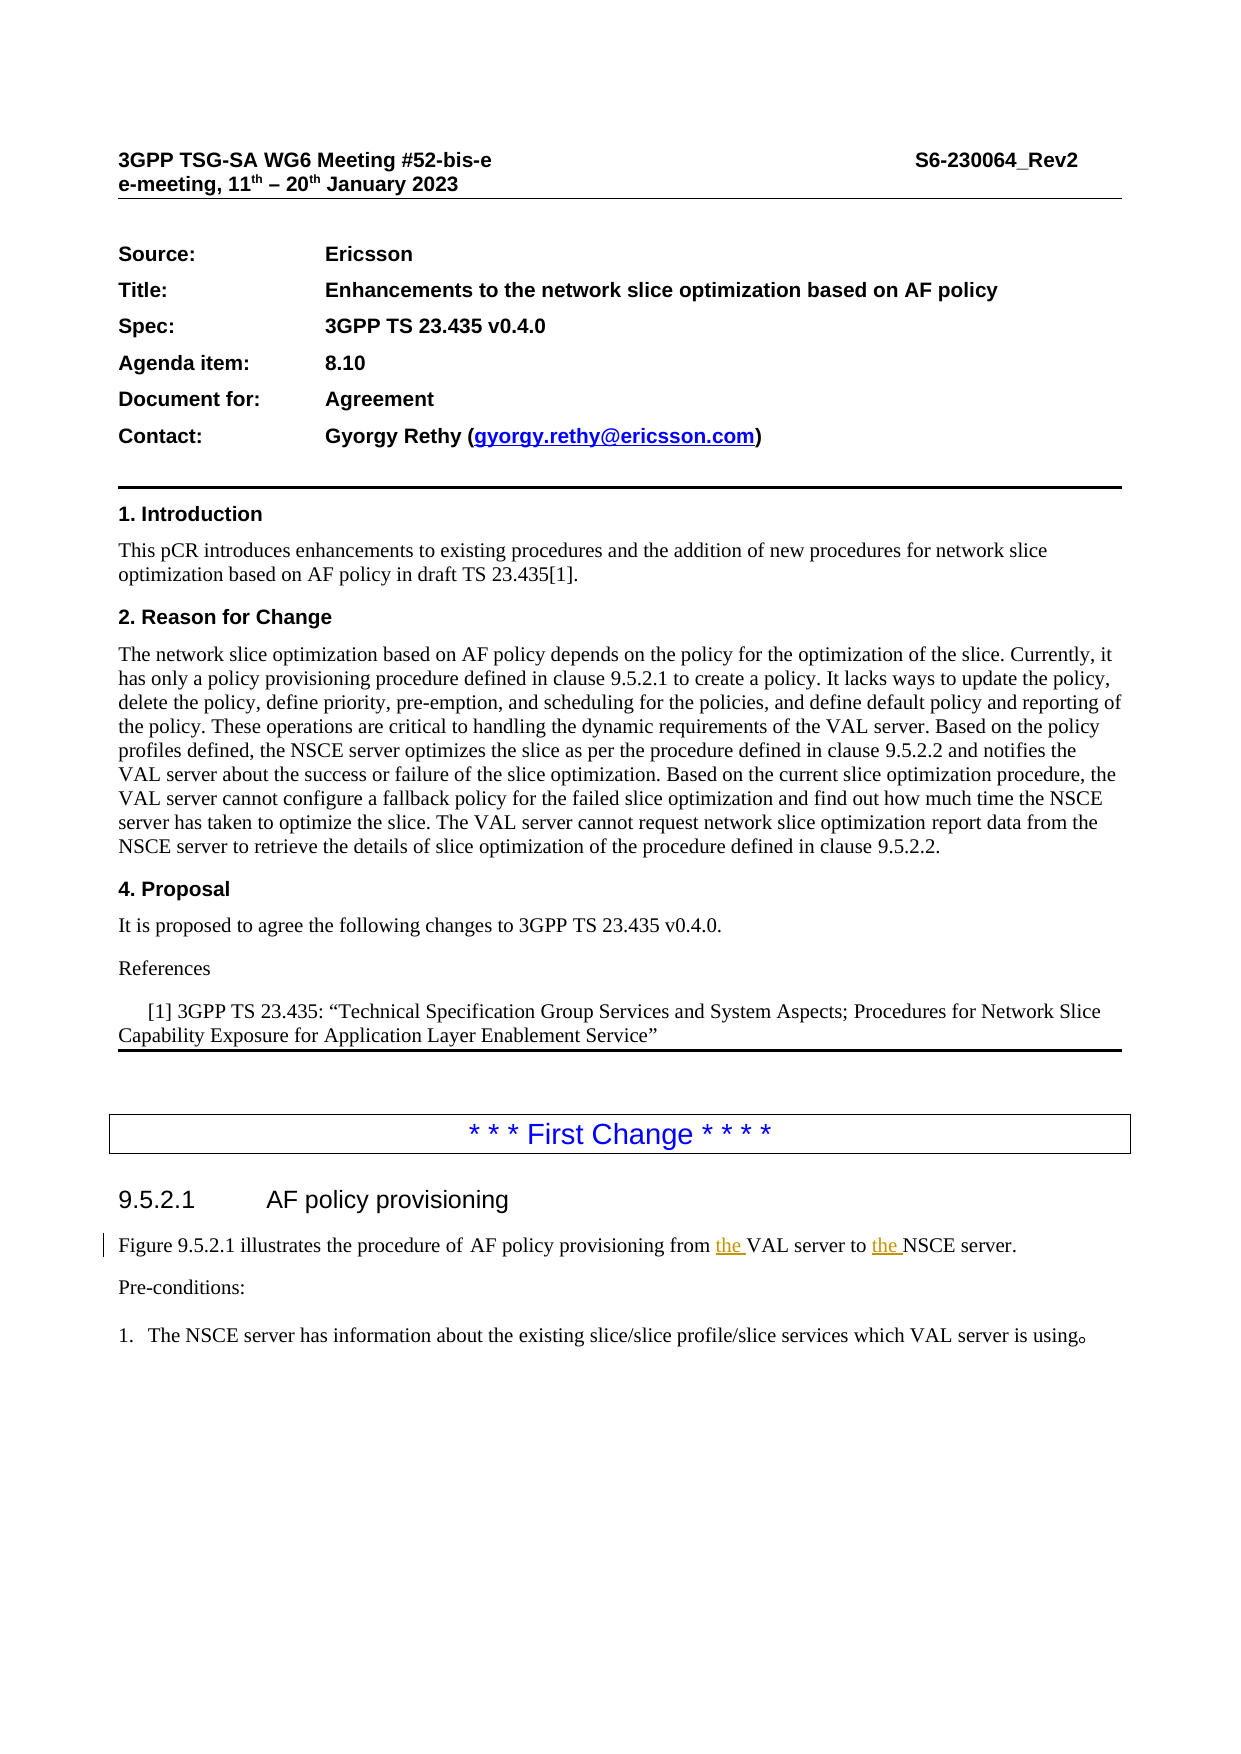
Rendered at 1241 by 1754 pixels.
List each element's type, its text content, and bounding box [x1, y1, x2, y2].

text 2. Reason for Change [118, 605, 1122, 629]
text The network slice optimization based on AF policy depends on the policy for the optimization of the slice. Currently, it has only a policy provisioning procedure defined in clause 9.5.2.1 to create a policy. It lacks ways to update the policy, delete the policy, define priority, pre-emption, and scheduling for the policies, and define default policy and reporting of the policy. These operations are critical to handling the dynamic requirements of the VAL server. Based on the policy profiles defined, the NSCE server optimizes the slice as per the procedure defined in clause 9.5.2.2 and notifies the VAL server about the success or failure of the slice optimization. Based on the current slice optimization procedure, the VAL server cannot configure a fallback policy for the failed slice optimization and find out how much time the NSCE server has taken to optimize the slice. The VAL server cannot request network slice optimization report data from the NSCE server to retrieve the details of slice optimization of the procedure defined in clause 9.5.2.2. [118, 642, 1122, 858]
text It is proposed to agree the following changes to 3GPP TS 23.435 v0.4.0. [118, 913, 1122, 937]
text References [118, 956, 1122, 980]
text 4. Proposal [118, 877, 1122, 901]
text 1. Introduction [118, 502, 1122, 526]
text [1] 3GPP TS 23.435: “Technical Specification Group Services and System Aspects; Procedures for Network Slice Capability Exposure for Application Layer Enablement Service” [118, 999, 1122, 1049]
text Pre-conditions: [118, 1275, 1122, 1299]
text Source: Ericsson [118, 241, 1122, 265]
text 3GPP TSG-SA WG6 Meeting #52-bis-e S6-230064_Rev2 [118, 148, 1122, 172]
text Agenda item: 8.10 [118, 351, 1122, 375]
text e-meeting, 11th – 20th January 2023 [118, 172, 1122, 198]
text Document for: Agreement [118, 387, 1122, 411]
text Figure 9.5.2.1 illustrates the procedure of AF policy provisioning from VAL server to NSCE server. [118, 1232, 1122, 1257]
text Contact: Gyorgy Rethy (gyorgy.rethy@ericsson.com) [118, 424, 1122, 448]
text Title: Enhancements to the network slice optimization based on AF policy [118, 278, 1122, 302]
text This pCR introduces enhancements to existing procedures and the addition of new procedures for network slice optimization based on AF policy in draft TS 23.435[1]. [118, 538, 1122, 586]
text Spec: 3GPP TS 23.435 v0.4.0 [118, 314, 1122, 338]
text * * * First Change * * * * [110, 1115, 1130, 1153]
text 1. The NSCE server has information about the existing slice/slice profile/slice services which VAL server is using。 [118, 1318, 1122, 1348]
subtitle 9.5.2.1 AF policy provisioning [118, 1185, 1122, 1214]
